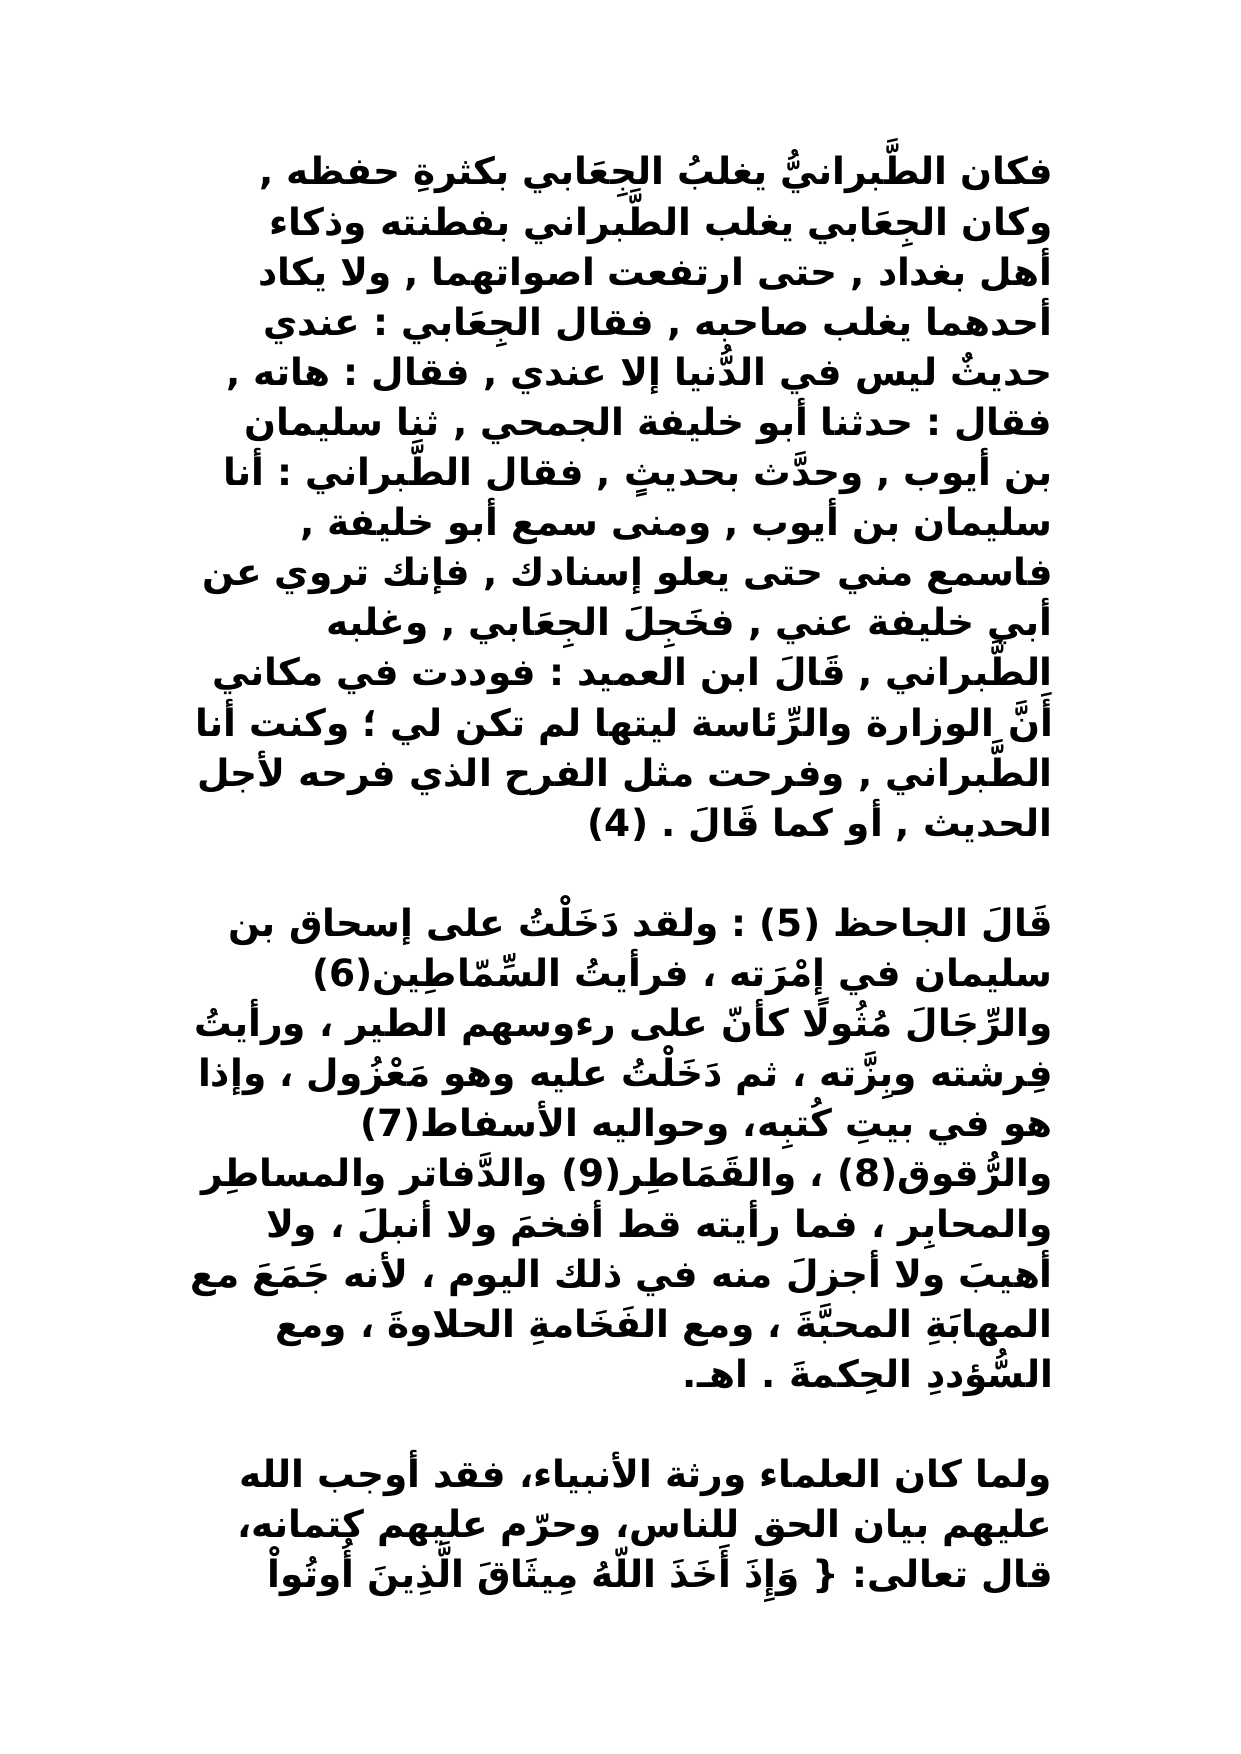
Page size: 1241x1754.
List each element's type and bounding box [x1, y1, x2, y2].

text [187, 150, 1053, 1597]
